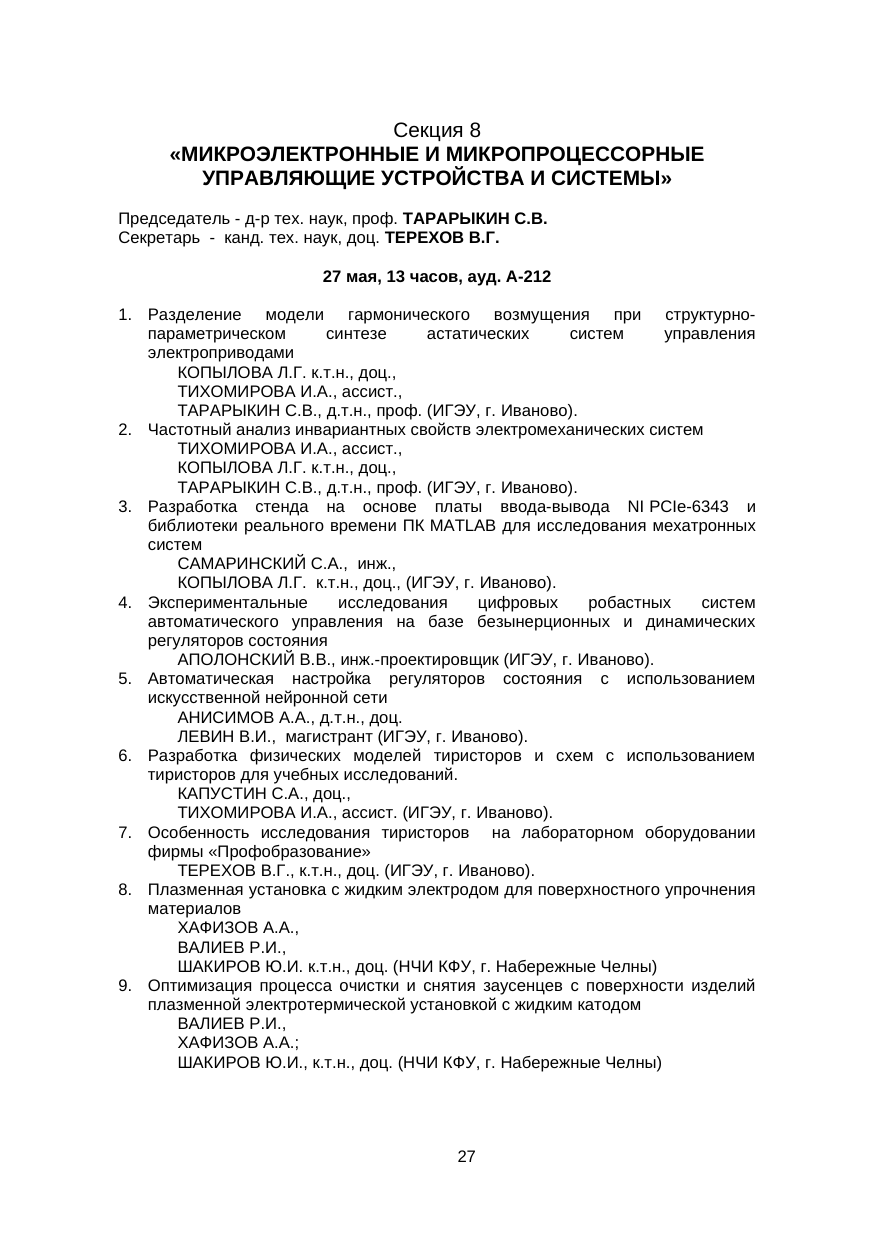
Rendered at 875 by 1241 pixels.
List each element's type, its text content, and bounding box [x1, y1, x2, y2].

text КОПЫЛОВА Л.Г. к.т.н., доц., [148, 458, 756, 477]
text КАПУСТИН С.А., доц., [148, 784, 756, 803]
list Плазменная установка с жидким электродом для поверхностного упрочнения материалов [118, 880, 756, 918]
text ТАРАРЫКИН С.В., д.т.н., проф. (ИГЭУ, г. Иваново). [148, 401, 756, 420]
text Председатель - д-р тех. наук, проф. ТАРАРЫКИН С.В. [118, 209, 756, 228]
text КОПЫЛОВА Л.Г. к.т.н., доц., [148, 362, 756, 382]
text АПОЛОНСКИЙ В.В., инж.-проектировщик (ИГЭУ, г. Иваново). [148, 650, 756, 669]
list Разделение модели гармонического возмущения при структурно-параметрическом синтезе астатических систем управления электроприводами [118, 305, 756, 362]
text ХАФИЗОВ А.А.; [148, 1033, 756, 1052]
text УПРАВЛЯЮЩИЕ УСТРОЙСТВА И СИСТЕМЫ» [118, 166, 756, 190]
text ТАРАРЫКИН С.В., д.т.н., проф. (ИГЭУ, г. Иваново). [148, 477, 756, 497]
text САМАРИНСКИЙ С.А., инж., [148, 554, 756, 573]
text ТИХОМИРОВА И.А., ассист., [148, 382, 756, 401]
text Секретарь - канд. тех. наук, доц. ТЕРЕХОВ В.Г. [118, 228, 756, 247]
list Частотный анализ инвариантных свойств электромеханических систем [118, 420, 756, 439]
text ТИХОМИРОВА И.А., ассист. (ИГЭУ, г. Иваново). [148, 803, 756, 822]
text ТИХОМИРОВА И.А., ассист., [148, 439, 756, 458]
text 27 мая, 13 часов, ауд. А-212 [118, 267, 756, 286]
list Автоматическая настройка регуляторов состояния с использованием искусственной нейронной сети [118, 669, 756, 707]
text «МИКРОЭЛЕКТРОННЫЕ И МИКРОПРОЦЕССОРНЫЕ [118, 142, 756, 166]
text ШАКИРОВ Ю.И. к.т.н., доц. (НЧИ КФУ, г. Набережные Челны) [148, 957, 756, 976]
text ВАЛИЕВ Р.И., [148, 937, 756, 957]
text ВАЛИЕВ Р.И., [148, 1014, 756, 1033]
list Разработка физических моделей тиристоров и схем с использованием тиристоров для учебных исследований. [118, 746, 756, 784]
text КОПЫЛОВА Л.Г. к.т.н., доц., (ИГЭУ, г. Иваново). [148, 573, 756, 592]
text АНИСИМОВ А.А., д.т.н., доц. [148, 707, 756, 727]
text ШАКИРОВ Ю.И., к.т.н., доц. (НЧИ КФУ, г. Набережные Челны) [148, 1052, 756, 1072]
list Оптимизация процесса очистки и снятия заусенцев с поверхности изделий плазменной электротермической установкой с жидким катодом [118, 976, 756, 1014]
text ХАФИЗОВ А.А., [148, 918, 756, 937]
list Особенность исследования тиристоров на лабораторном оборудовании фирмы «Профобразование» [118, 822, 756, 861]
list Разработка стенда на основе платы ввода-вывода NI PCIe-6343 и библиотеки реального времени ПК MATLAB для исследования мехатронных систем [118, 497, 756, 554]
text ЛЕВИН В.И., магистрант (ИГЭУ, г. Иваново). [148, 727, 756, 746]
list Экспериментальные исследования цифровых робастных систем автоматического управления на базе безынерционных и динамических регуляторов состояния [118, 592, 756, 650]
text ТЕРЕХОВ В.Г., к.т.н., доц. (ИГЭУ, г. Иваново). [148, 861, 756, 880]
text Секция 8 [118, 118, 756, 142]
